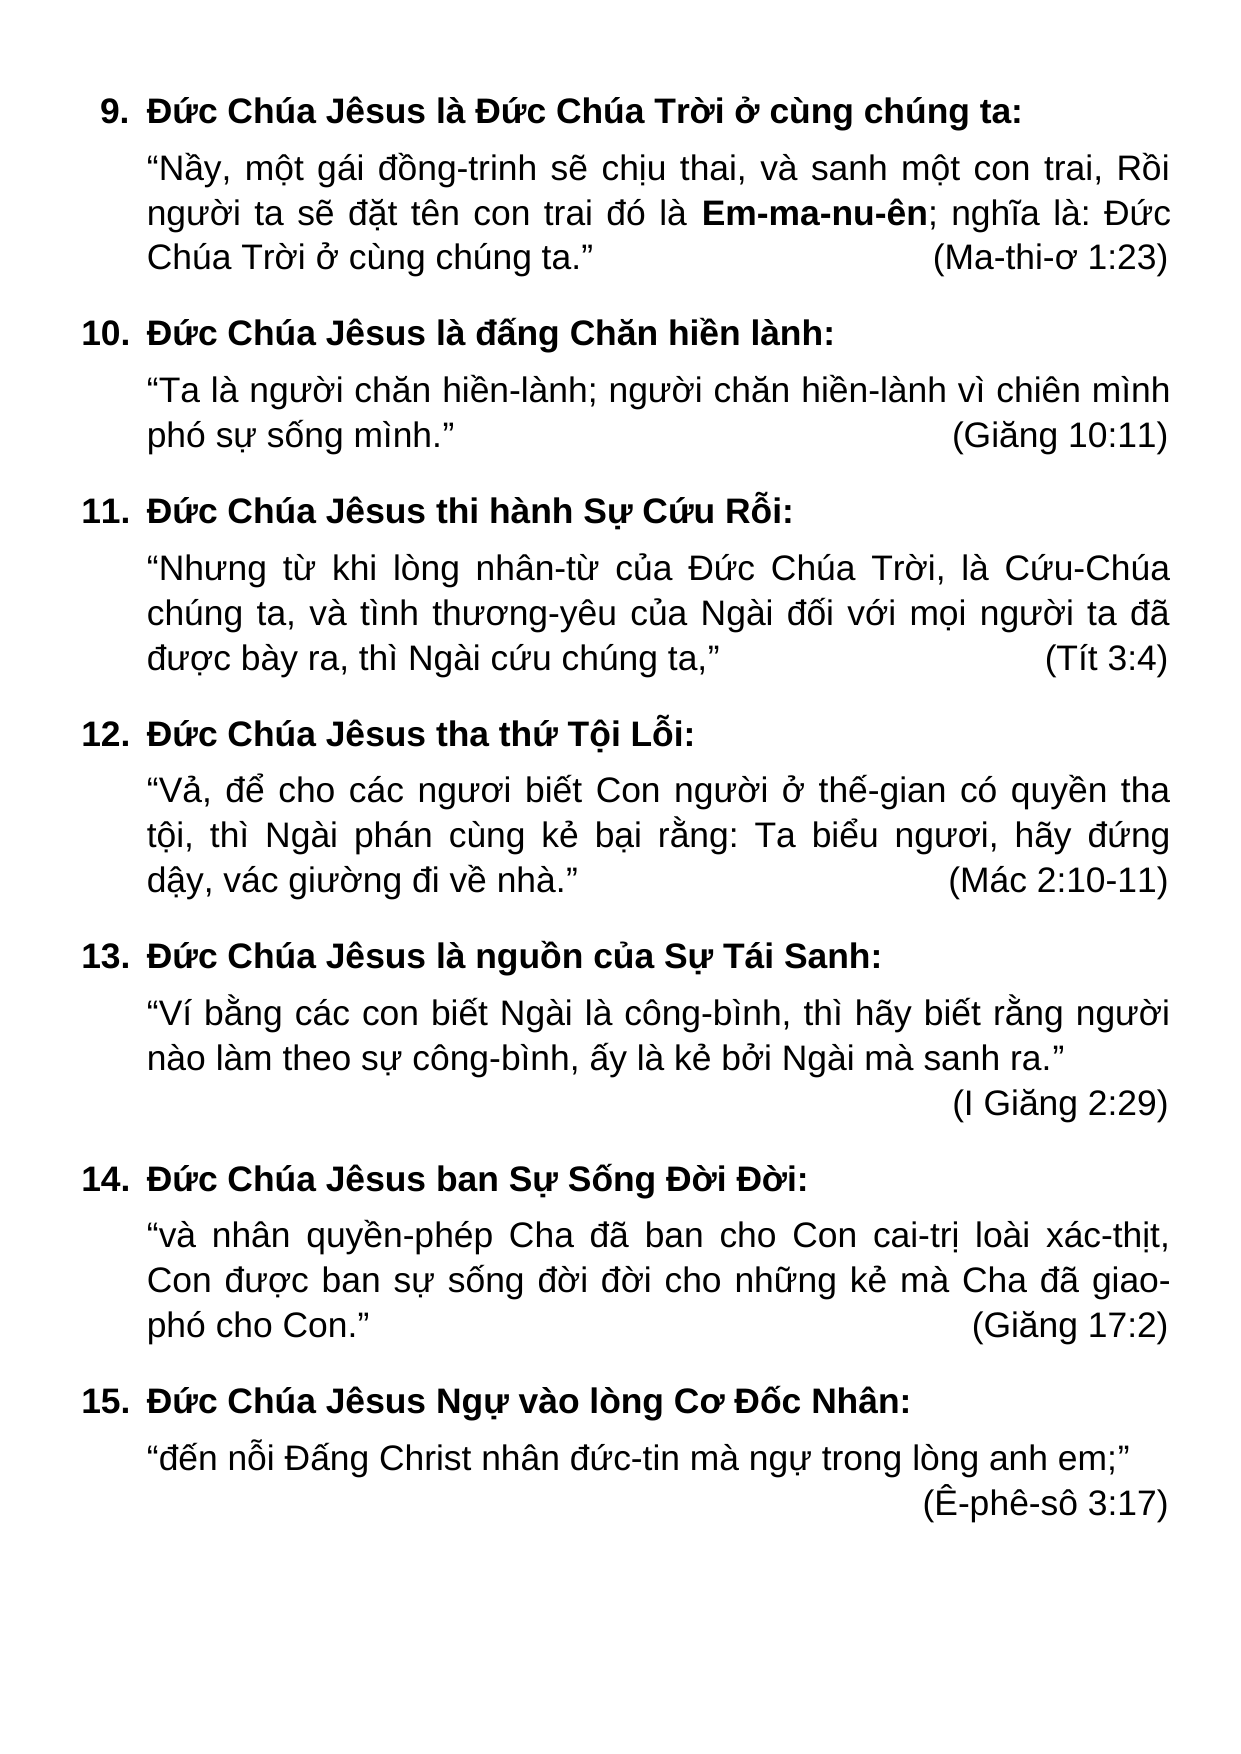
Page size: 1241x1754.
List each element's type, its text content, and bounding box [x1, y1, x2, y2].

text “đến nỗi Đấng Christ nhân đức-tin mà ngự trong lòng anh em;” (Ê-phê-sô 3:17) [81, 1437, 1172, 1523]
text Đức Chúa Jêsus là Đức Chúa Trời ở cùng chúng ta: [100, 90, 1172, 131]
text “Vả, để cho các ngươi biết Con người ở thế-gian có quyền tha tội, thì Ngài phán cùng kẻ bại rằng: Ta biểu ngươi, hãy đứng dậy, vác giường đi về nhà.” (Mác 2:10-11) [81, 769, 1172, 900]
text Đức Chúa Jêsus là đấng Chăn hiền lành: [81, 312, 1172, 353]
text Đức Chúa Jêsus thi hành Sự Cứu Rỗi: [81, 490, 1172, 531]
text “Nhưng từ khi lòng nhân-từ của Đức Chúa Trời, là Cứu-Chúa chúng ta, và tình thương-yêu của Ngài đối với mọi người ta đã được bày ra, thì Ngài cứu chúng ta,” (Tít 3:4) [81, 547, 1172, 677]
text Đức Chúa Jêsus tha thứ Tội Lỗi: [81, 713, 1172, 753]
text Đức Chúa Jêsus là nguồn của Sự Tái Sanh: [81, 935, 1172, 976]
text “và nhân quyền-phép Cha đã ban cho Con cai-trị loài xác-thịt, Con được ban sự sống đời đời cho những kẻ mà Cha đã giao-phó cho Con.” (Giăng 17:2) [81, 1214, 1172, 1345]
text “Ví bằng các con biết Ngài là công-bình, thì hãy biết rằng người nào làm theo sự công-bình, ấy là kẻ bởi Ngài mà sanh ra.” (I Giăng 2:29) [81, 992, 1172, 1122]
text Đức Chúa Jêsus ban Sự Sống Đời Đời: [81, 1158, 1172, 1198]
text Đức Chúa Jêsus Ngự vào lòng Cơ Đốc Nhân: [81, 1380, 1172, 1421]
text “Nầy, một gái đồng-trinh sẽ chịu thai, và sanh một con trai, Rồi người ta sẽ đặt tên con trai đó là Em-ma-nu-ên; nghĩa là: Đức Chúa Trời ở cùng chúng ta.” (Ma-thi-ơ 1:23) [81, 147, 1172, 277]
text “Ta là người chăn hiền-lành; người chăn hiền-lành vì chiên mình phó sự sống mình.” (Giăng 10:11) [81, 369, 1172, 455]
